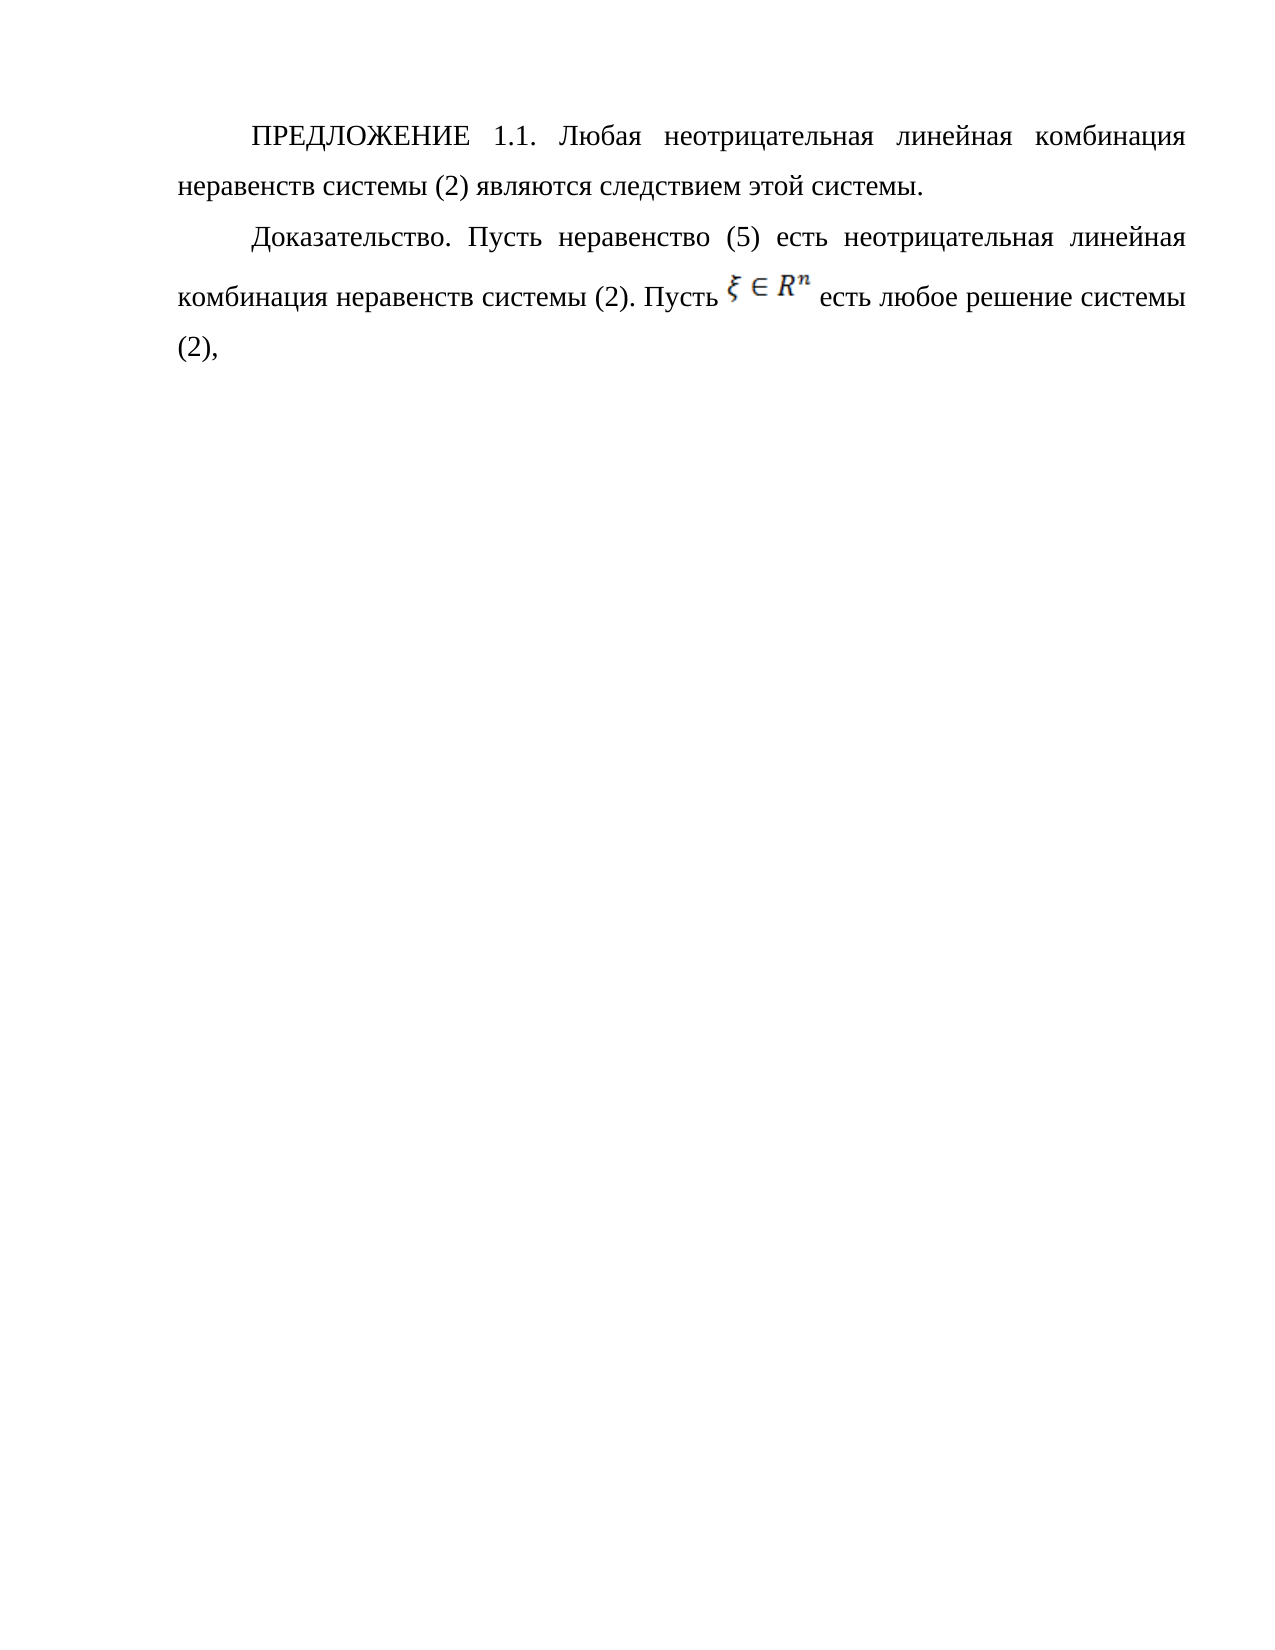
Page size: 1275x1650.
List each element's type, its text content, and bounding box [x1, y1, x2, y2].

text ПРЕДЛОЖЕНИЕ 1.1. Любая неотрицательная линейная комбинация неравенств системы (2) являются следствием этой системы. [177, 118, 1186, 202]
text Доказательство. Пусть неравенство (5) есть неотрицательная линейная комбинация неравенств системы (2). Пусть есть любое решение системы (2), [177, 219, 1186, 363]
